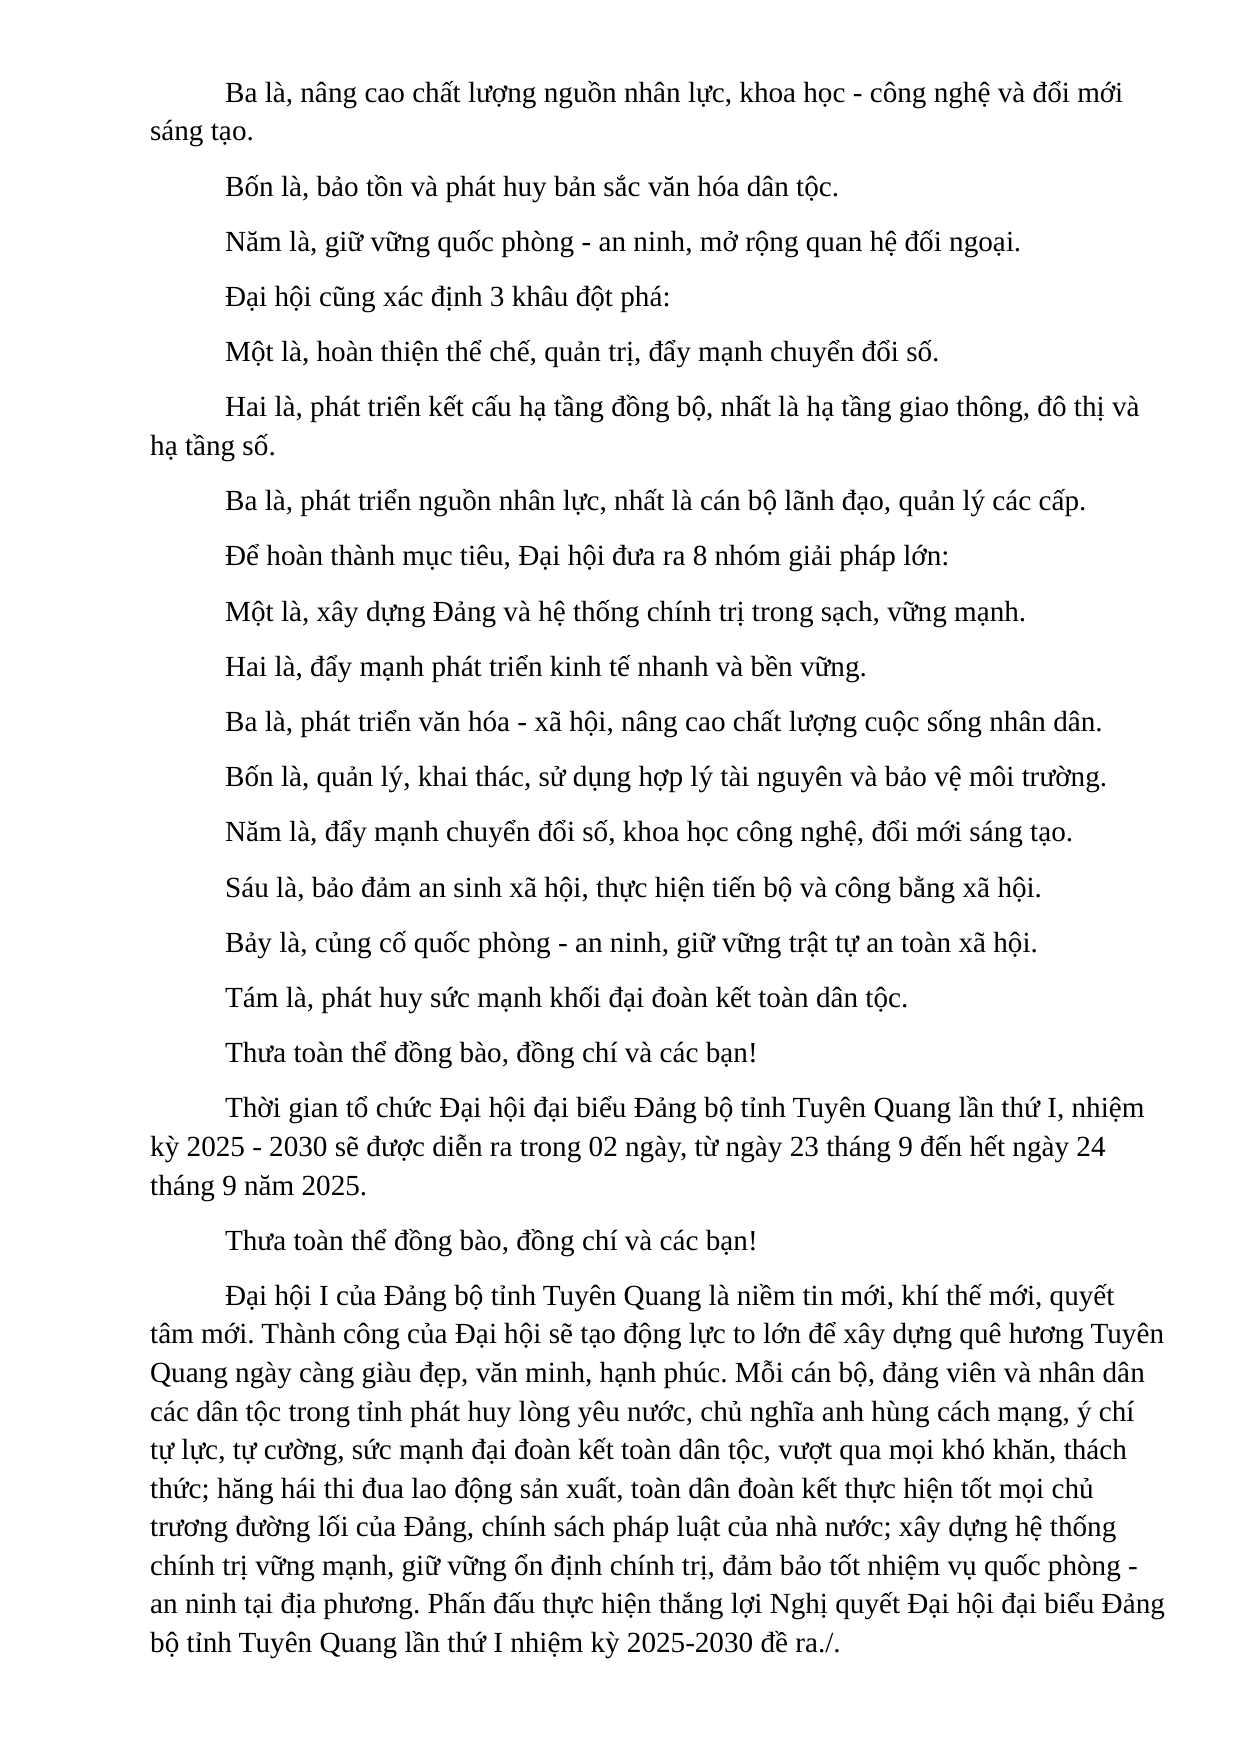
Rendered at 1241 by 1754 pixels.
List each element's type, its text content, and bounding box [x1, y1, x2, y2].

text Sáu là, bảo đảm an sinh xã hội, thực hiện tiến bộ và công bằng xã hội. [150, 870, 1165, 903]
text Đại hội cũng xác định 3 khâu đột phá: [150, 279, 1165, 313]
text Một là, hoàn thiện thể chế, quản trị, đẩy mạnh chuyển đổi số. [150, 334, 1165, 368]
text Hai là, phát triển kết cấu hạ tầng đồng bộ, nhất là hạ tầng giao thông, đô thị và hạ tầng số. [150, 389, 1165, 462]
text Năm là, giữ vững quốc phòng - an ninh, mở rộng quan hệ đối ngoại. [150, 224, 1165, 257]
text Bảy là, củng cố quốc phòng - an ninh, giữ vững trật tự an toàn xã hội. [150, 925, 1165, 958]
text Tám là, phát huy sức mạnh khối đại đoàn kết toàn dân tộc. [150, 980, 1165, 1014]
text Thời gian tổ chức Đại hội đại biểu Đảng bộ tỉnh Tuyên Quang lần thứ I, nhiệm kỳ 2025 - 2030 sẽ được diễn ra trong 02 ngày, từ ngày 23 tháng 9 đến hết ngày 24 tháng 9 năm 2025. [150, 1091, 1165, 1201]
text Ba là, phát triển văn hóa - xã hội, nâng cao chất lượng cuộc sống nhân dân. [150, 704, 1165, 738]
text Một là, xây dựng Đảng và hệ thống chính trị trong sạch, vững mạnh. [150, 594, 1165, 627]
text Ba là, nâng cao chất lượng nguồn nhân lực, khoa học - công nghệ và đổi mới sáng tạo. [150, 75, 1165, 147]
text Năm là, đẩy mạnh chuyển đổi số, khoa học công nghệ, đổi mới sáng tạo. [150, 814, 1165, 848]
text Đại hội I của Đảng bộ tỉnh Tuyên Quang là niềm tin mới, khí thế mới, quyết tâm mới. Thành công của Đại hội sẽ tạo động lực to lớn để xây dựng quê hương Tuyên Quang ngày càng giàu đẹp, văn minh, hạnh phúc. Mỗi cán bộ, đảng viên và nhân dân các dân tộc trong tỉnh phát huy lòng yêu nước, chủ nghĩa anh hùng cách mạng, ý chí tự lực, tự cường, sức mạnh đại đoàn kết toàn dân tộc, vượt qua mọi khó khăn, thách thức; hăng hái thi đua lao động sản xuất, toàn dân đoàn kết thực hiện tốt mọi chủ trương đường lối của Đảng, chính sách pháp luật của nhà nước; xây dựng hệ thống chính trị vững mạnh, giữ vững ổn định chính trị, đảm bảo tốt nhiệm vụ quốc phòng - an ninh tại địa phương. Phấn đấu thực hiện thắng lợi Nghị quyết Đại hội đại biểu Đảng bộ tỉnh Tuyên Quang lần thứ I nhiệm kỳ 2025-2030 đề ra./. [150, 1278, 1165, 1658]
text Thưa toàn thể đồng bào, đồng chí và các bạn! [150, 1035, 1165, 1069]
text Thưa toàn thể đồng bào, đồng chí và các bạn! [150, 1223, 1165, 1256]
text Ba là, phát triển nguồn nhân lực, nhất là cán bộ lãnh đạo, quản lý các cấp. [150, 483, 1165, 517]
text Hai là, đẩy mạnh phát triển kinh tế nhanh và bền vững. [150, 649, 1165, 682]
text Để hoàn thành mục tiêu, Đại hội đưa ra 8 nhóm giải pháp lớn: [150, 538, 1165, 572]
text Bốn là, quản lý, khai thác, sử dụng hợp lý tài nguyên và bảo vệ môi trường. [150, 759, 1165, 793]
text Bốn là, bảo tồn và phát huy bản sắc văn hóa dân tộc. [150, 169, 1165, 202]
